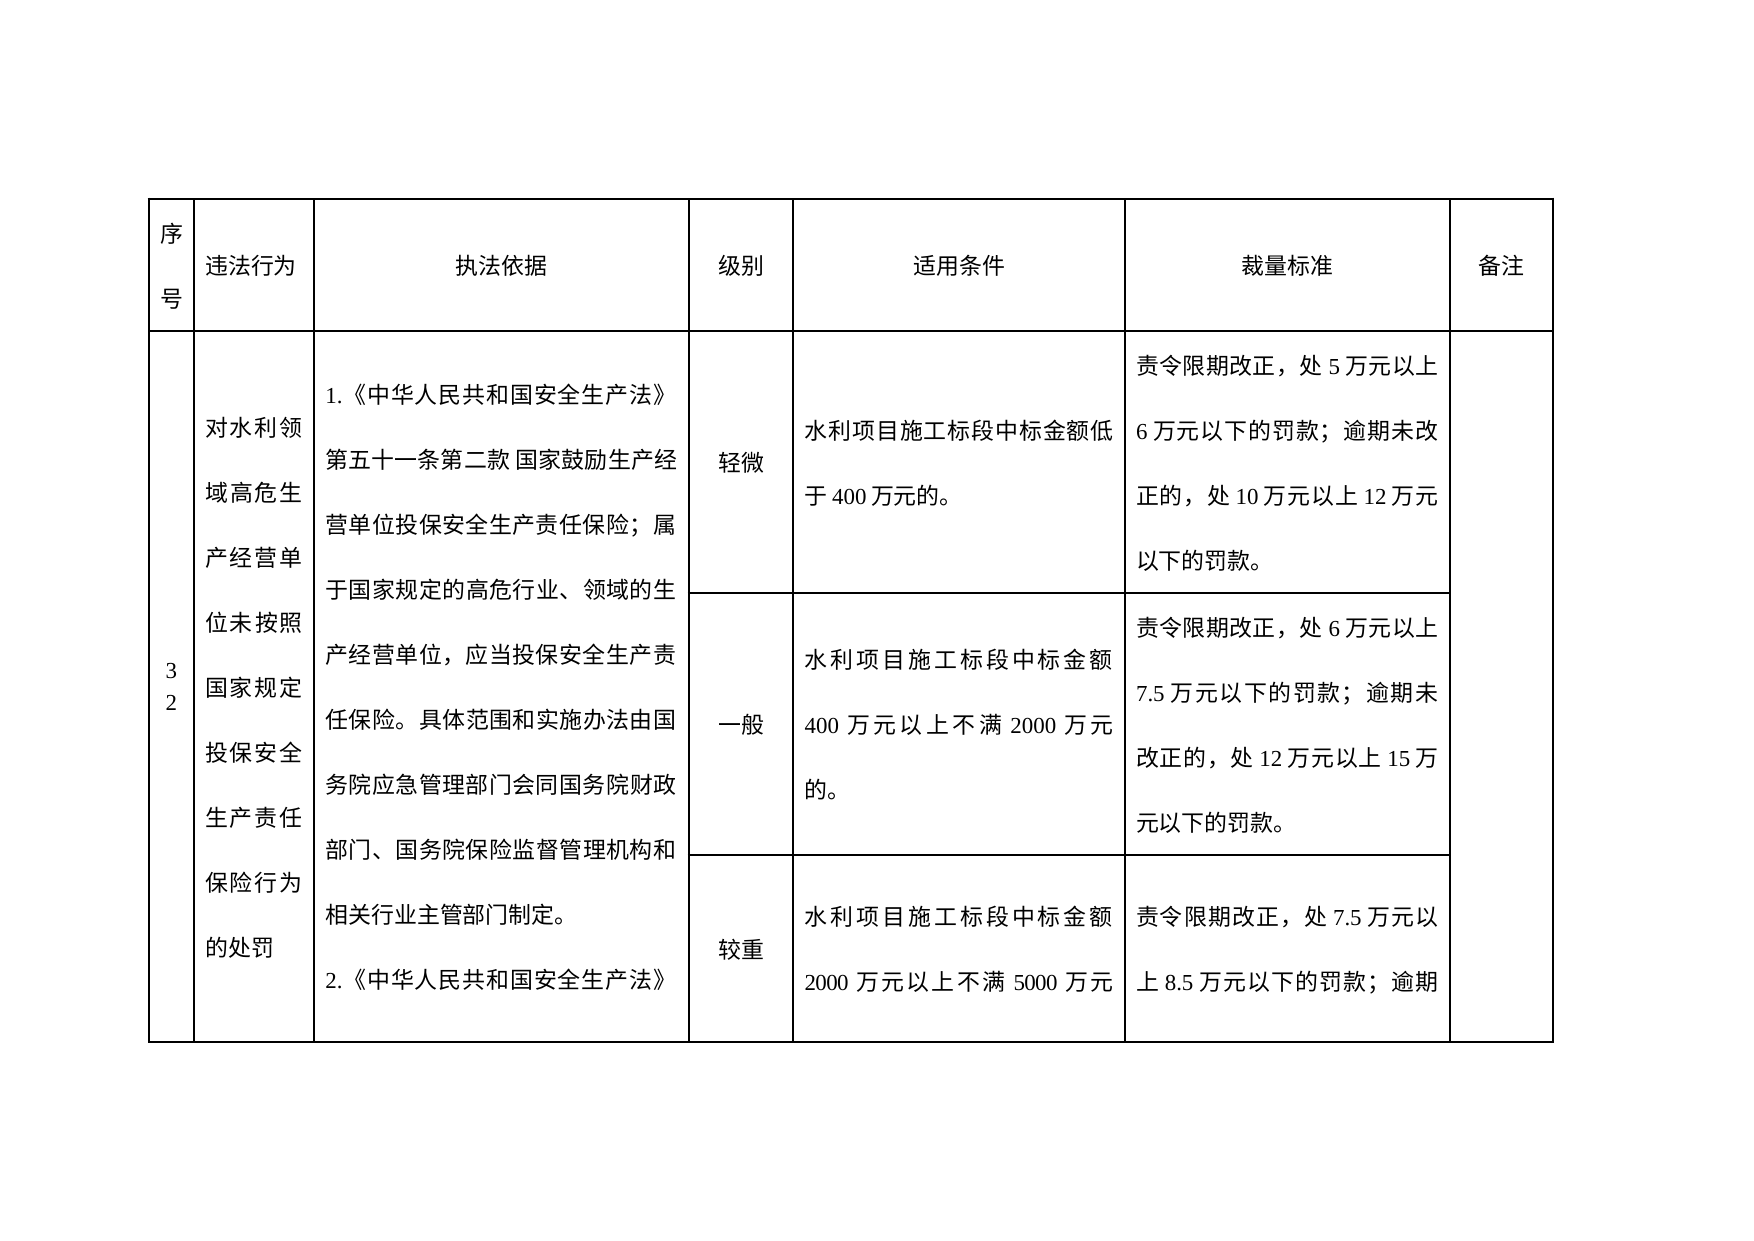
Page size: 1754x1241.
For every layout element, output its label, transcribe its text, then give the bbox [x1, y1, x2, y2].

table_cell 责令限期改正，处6万元以上7.5万元以下的罚款；逾期未改正的，处12万元以上15万元以下的罚款。 [1126, 594, 1449, 854]
table_cell 序号 [150, 200, 193, 330]
table_cell 32 [150, 332, 193, 1041]
table_cell 适用条件 [794, 200, 1124, 330]
table_cell 执法依据 [315, 200, 688, 330]
table_cell 责令限期改正，处5万元以上6万元以下的罚款；逾期未改正的，处10万元以上12万元以下的罚款。 [1126, 332, 1449, 592]
table_cell 较重 [690, 856, 792, 1041]
table_cell [1451, 332, 1552, 1041]
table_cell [1126, 856, 1449, 1041]
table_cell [794, 856, 1124, 1041]
table_cell 一般 [690, 594, 792, 854]
table_cell 轻微 [690, 332, 792, 592]
table_cell 违法行为 [195, 200, 313, 330]
table_cell 备注 [1451, 200, 1552, 330]
table_cell 水利项目施工标段中标金额低于400万元的。 [794, 332, 1124, 592]
table_cell 裁量标准 [1126, 200, 1449, 330]
table_cell 水利项目施工标段中标金额400万元以上不满2000万元的。 [794, 594, 1124, 854]
table_cell 级别 [690, 200, 792, 330]
table_cell 1.《中华人民共和国安全生产法》第五十一条第二款 国家鼓励生产经营单位投保安全生产责任保险；属于国家规定的高危行业、领域的生产经营单位，应当投保安全生产责任保险。具体范围和实施办法由国务院应急管理部门会同国务院财政部门、国务院保险监督管理机构和相关行业主管部门制定。 2.《中华人民共和国安全生产法》第一百零九条 高危行业、领域的生产经营单位未按照国家规定投保安全生产责任保险的，责令限期改正，处五万元以上十万元以下的罚款；逾期未改正的，处十万元以上二十万元以下的罚款。 3.《安全生产责任保险实施办法》第六条 煤矿、非煤矿山、危险化学品、烟花爆竹、交通运输、建筑施工、民用爆炸物品、金属冶炼、渔业生产等高危行业领域的生产经营单位应当投保安全生产责任保险。鼓励其他行业领域生产经营单位投保安全生产责任保险。各地区可针对本地区安全生产特点，明确应当投保的生产经营单位。 [315, 332, 688, 1041]
table_cell 对水利领域高危生产经营单位未按照国家规定投保安全生产责任保险行为的处罚 [195, 332, 313, 1041]
